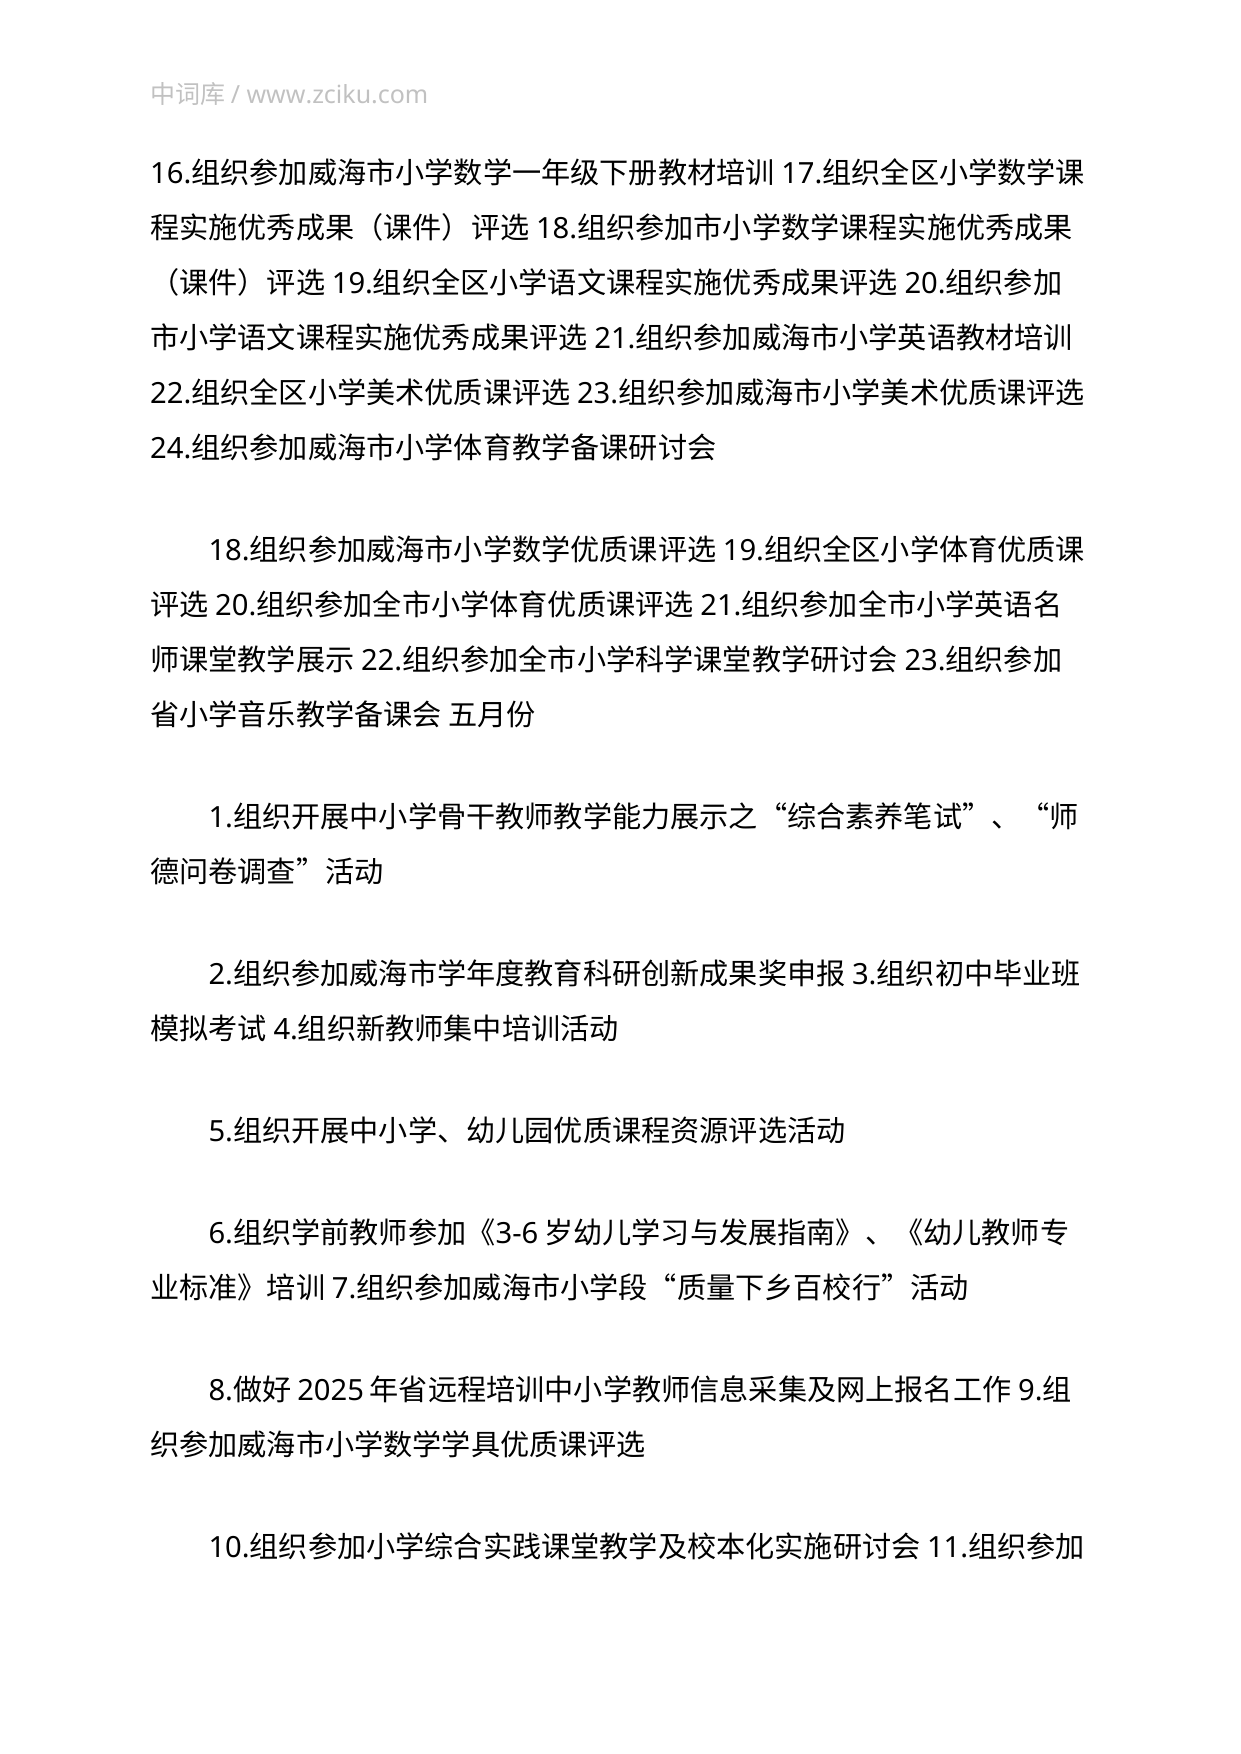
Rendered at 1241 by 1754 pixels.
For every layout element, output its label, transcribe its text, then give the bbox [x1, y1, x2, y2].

text 18.组织参加威海市小学数学优质课评选 19.组织全区小学体育优质课评选 20.组织参加全市小学体育优质课评选 21.组织参加全市小学英语名师课堂教学展示 22.组织参加全市小学科学课堂教学研讨会 23.组织参加省小学音乐教学备课会 五月份 [150, 527, 1090, 734]
text 5.组织开展中小学、幼儿园优质课程资源评选活动 [150, 1107, 1090, 1150]
text 6.组织学前教师参加《3-6岁幼儿学习与发展指南》、《幼儿教师专业标准》培训 7.组织参加威海市小学段“质量下乡百校行”活动 [150, 1209, 1090, 1307]
text 1.组织开展中小学骨干教师教学能力展示之“综合素养笔试”、“师德问卷调查”活动 [150, 794, 1090, 891]
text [150, 150, 1090, 467]
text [150, 1523, 1090, 1566]
text 2.组织参加威海市学年度教育科研创新成果奖申报 3.组织初中毕业班模拟考试 4.组织新教师集中培训活动 [150, 951, 1090, 1048]
text 8.做好2025年省远程培训中小学教师信息采集及网上报名工作 9.组织参加威海市小学数学学具优质课评选 [150, 1366, 1090, 1464]
